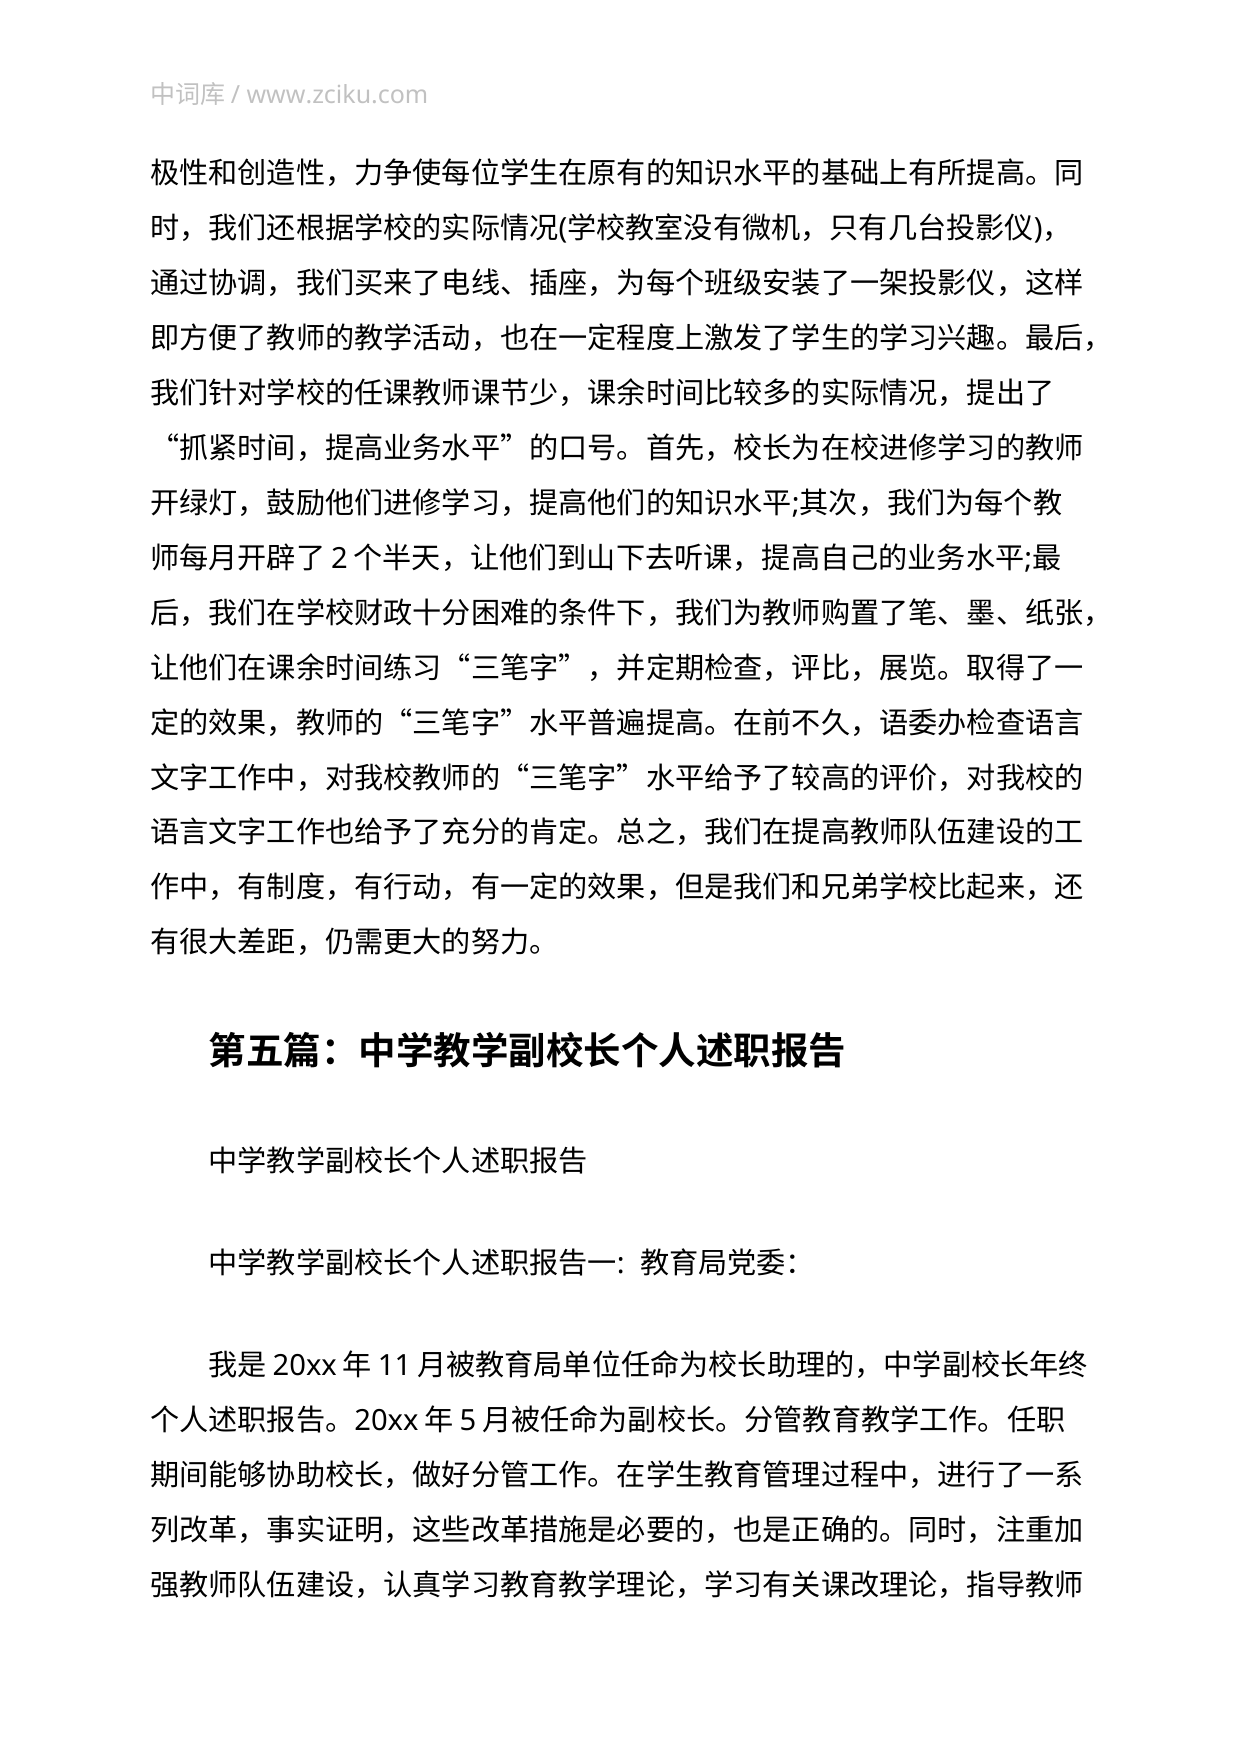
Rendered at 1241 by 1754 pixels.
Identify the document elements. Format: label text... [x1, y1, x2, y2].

text 中学教学副校长个人述职报告 [150, 1138, 1090, 1180]
text 中学教学副校长个人述职报告一: 教育局党委： [150, 1240, 1090, 1282]
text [150, 150, 1090, 961]
text 第五篇：中学教学副校长个人述职报告 [150, 1021, 1090, 1075]
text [150, 1342, 1090, 1604]
